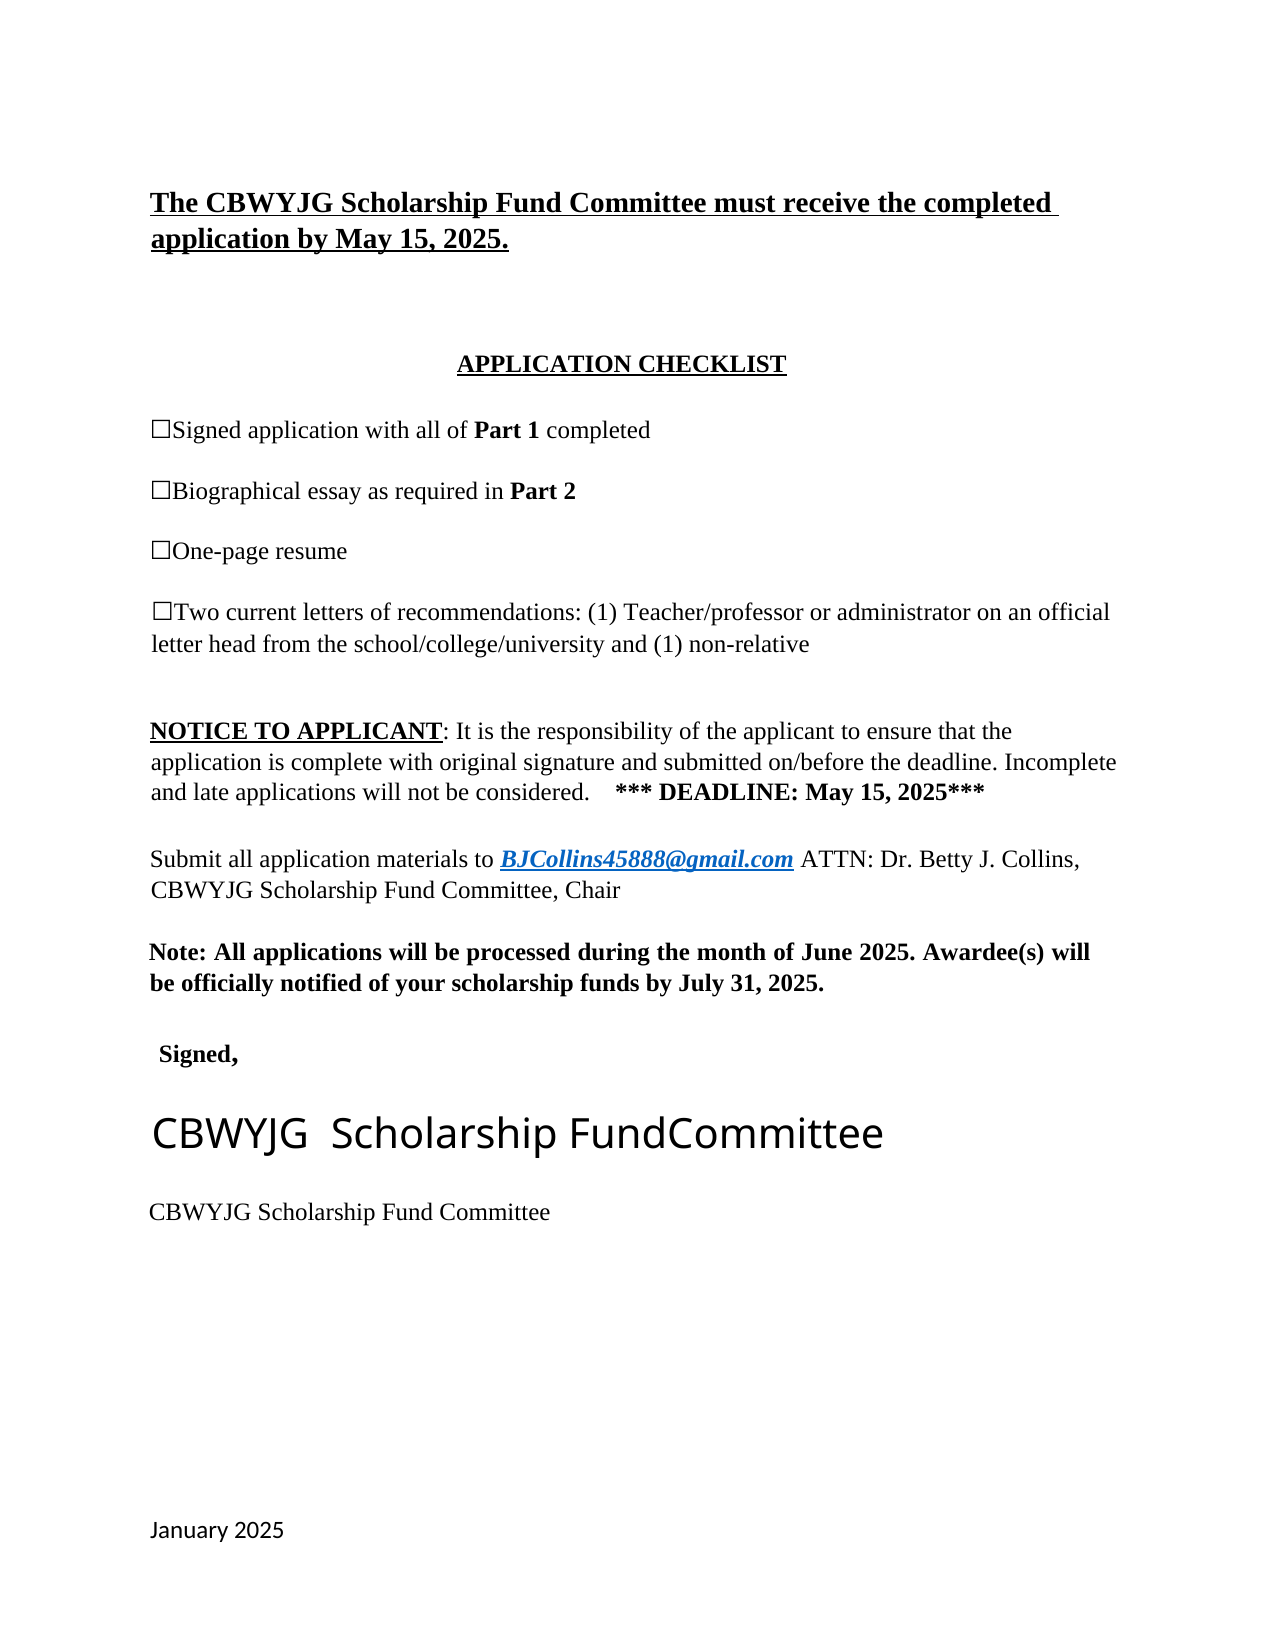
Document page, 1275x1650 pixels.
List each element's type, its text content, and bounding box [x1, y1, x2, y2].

text One-page resume [149, 533, 1125, 567]
text Submit all application materials to BJCollins45888@gmail.com ATTN: Dr. Betty J. Collins, CBWYJG Scholarship Fund Committee, Chair [149, 844, 1125, 903]
text CBWYJG Scholarship FundCommittee [151, 1104, 1125, 1161]
text Signed, [151, 1035, 1125, 1068]
subtitle The CBWYJG Scholarship Fund Committee must receive the completed application by May 15, 2025. [149, 186, 1125, 254]
text APPLICATION CHECKLIST [150, 349, 1093, 378]
text CBWYJG Scholarship Fund Committee [148, 1197, 1125, 1226]
text Signed application with all of Part 1 completed [149, 412, 1125, 446]
text Note: All applications will be processed during the month of June 2025. Awardee(s) will be officially notified of your scholarship funds by July 31, 2025. [148, 937, 1092, 997]
text Two current letters of recommendations: (1) Teacher/professor or administrator on an official letter head from the school/college/university and (1) non-relative [151, 593, 1125, 658]
text Biographical essay as required in Part 2 [149, 472, 1125, 507]
text NOTICE TO APPLICANT: It is the responsibility of the applicant to ensure that the application is complete with original signature and submitted on/before the deadline. Incomplete and late applications will not be considered. *** DEADLINE: May 15, 2025*** [149, 716, 1125, 806]
